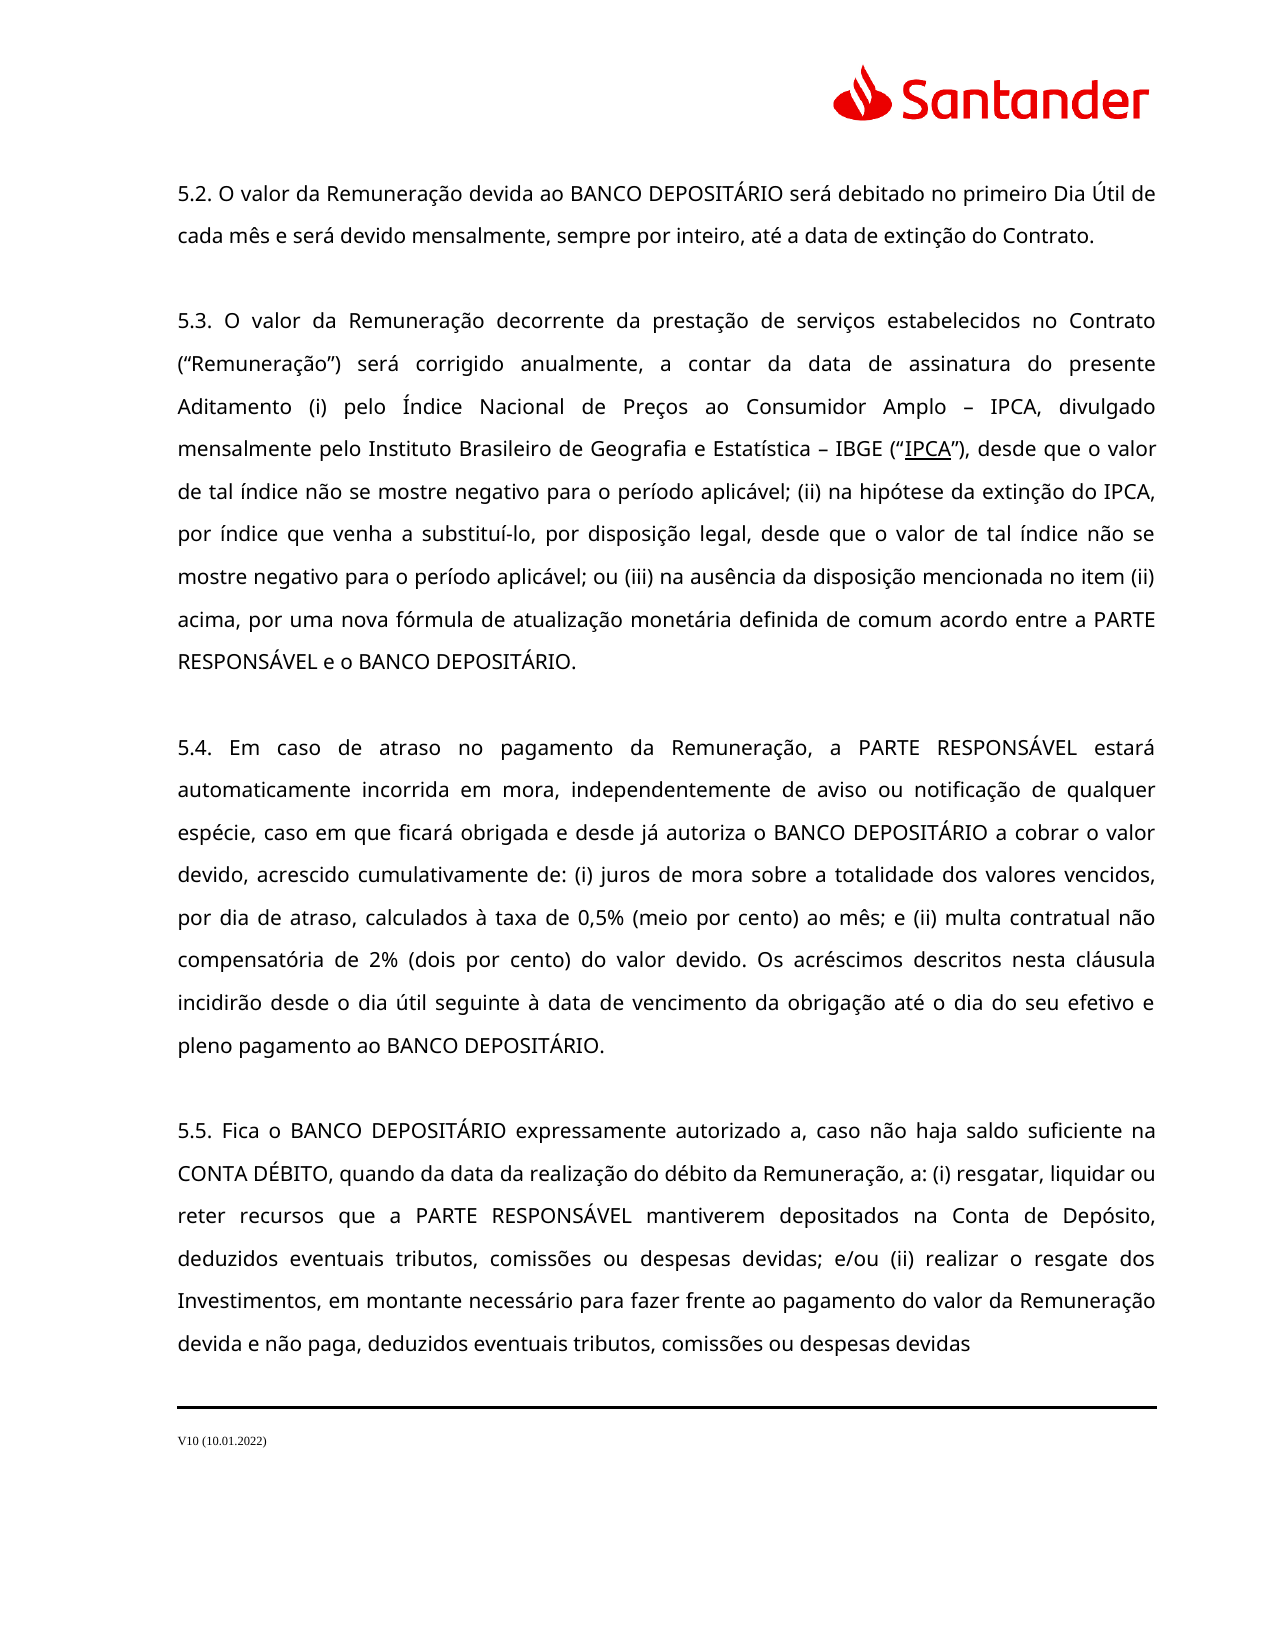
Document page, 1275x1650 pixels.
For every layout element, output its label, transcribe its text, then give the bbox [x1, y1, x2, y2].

picture [808, 50, 1178, 141]
text 5.2. O valor da Remuneração devida ao BANCO DEPOSITÁRIO será debitado no primeiro Dia Útil de cada mês e será devido mensalmente, sempre por inteiro, até a data de extinção do Contrato. [177, 179, 1157, 250]
text 5.4. Em caso de atraso no pagamento da Remuneração, a PARTE RESPONSÁVEL estará automaticamente incorrida em mora, independentemente de aviso ou notificação de qualquer espécie, caso em que ficará obrigada e desde já autoriza o BANCO DEPOSITÁRIO a cobrar o valor devido, acrescido cumulativamente de: (i) juros de mora sobre a totalidade dos valores vencidos, por dia de atraso, calculados à taxa de 0,5% (meio por cento) ao mês; e (ii) multa contratual não compensatória de 2% (dois por cento) do valor devido. Os acréscimos descritos nesta cláusula incidirão desde o dia útil seguinte à data de vencimento da obrigação até o dia do seu efetivo e pleno pagamento ao BANCO DEPOSITÁRIO. [177, 733, 1157, 1059]
text 5.3. O valor da Remuneração decorrente da prestação de serviços estabelecidos no Contrato (“Remuneração”) será corrigido anualmente, a contar da data de assinatura do presente Aditamento (i) pelo Índice Nacional de Preços ao Consumidor Amplo – IPCA, divulgado mensalmente pelo Instituto Brasileiro de Geografia e Estatística – IBGE (“IPCA”), desde que o valor de tal índice não se mostre negativo para o período aplicável; (ii) na hipótese da extinção do IPCA, por índice que venha a substituí-lo, por disposição legal, desde que o valor de tal índice não se mostre negativo para o período aplicável; ou (iii) na ausência da disposição mencionada no item (ii) acima, por uma nova fórmula de atualização monetária definida de comum acordo entre a PARTE RESPONSÁVEL e o BANCO DEPOSITÁRIO. [177, 307, 1157, 676]
text 5.5. Fica o BANCO DEPOSITÁRIO expressamente autorizado a, caso não haja saldo suficiente na CONTA DÉBITO, quando da data da realização do débito da Remuneração, a: (i) resgatar, liquidar ou reter recursos que a PARTE RESPONSÁVEL mantiverem depositados na Conta de Depósito, deduzidos eventuais tributos, comissões ou despesas devidas; e/ou (ii) realizar o resgate dos Investimentos, em montante necessário para fazer frente ao pagamento do valor da Remuneração devida e não paga, deduzidos eventuais tributos, comissões ou despesas devidas [177, 1116, 1157, 1357]
